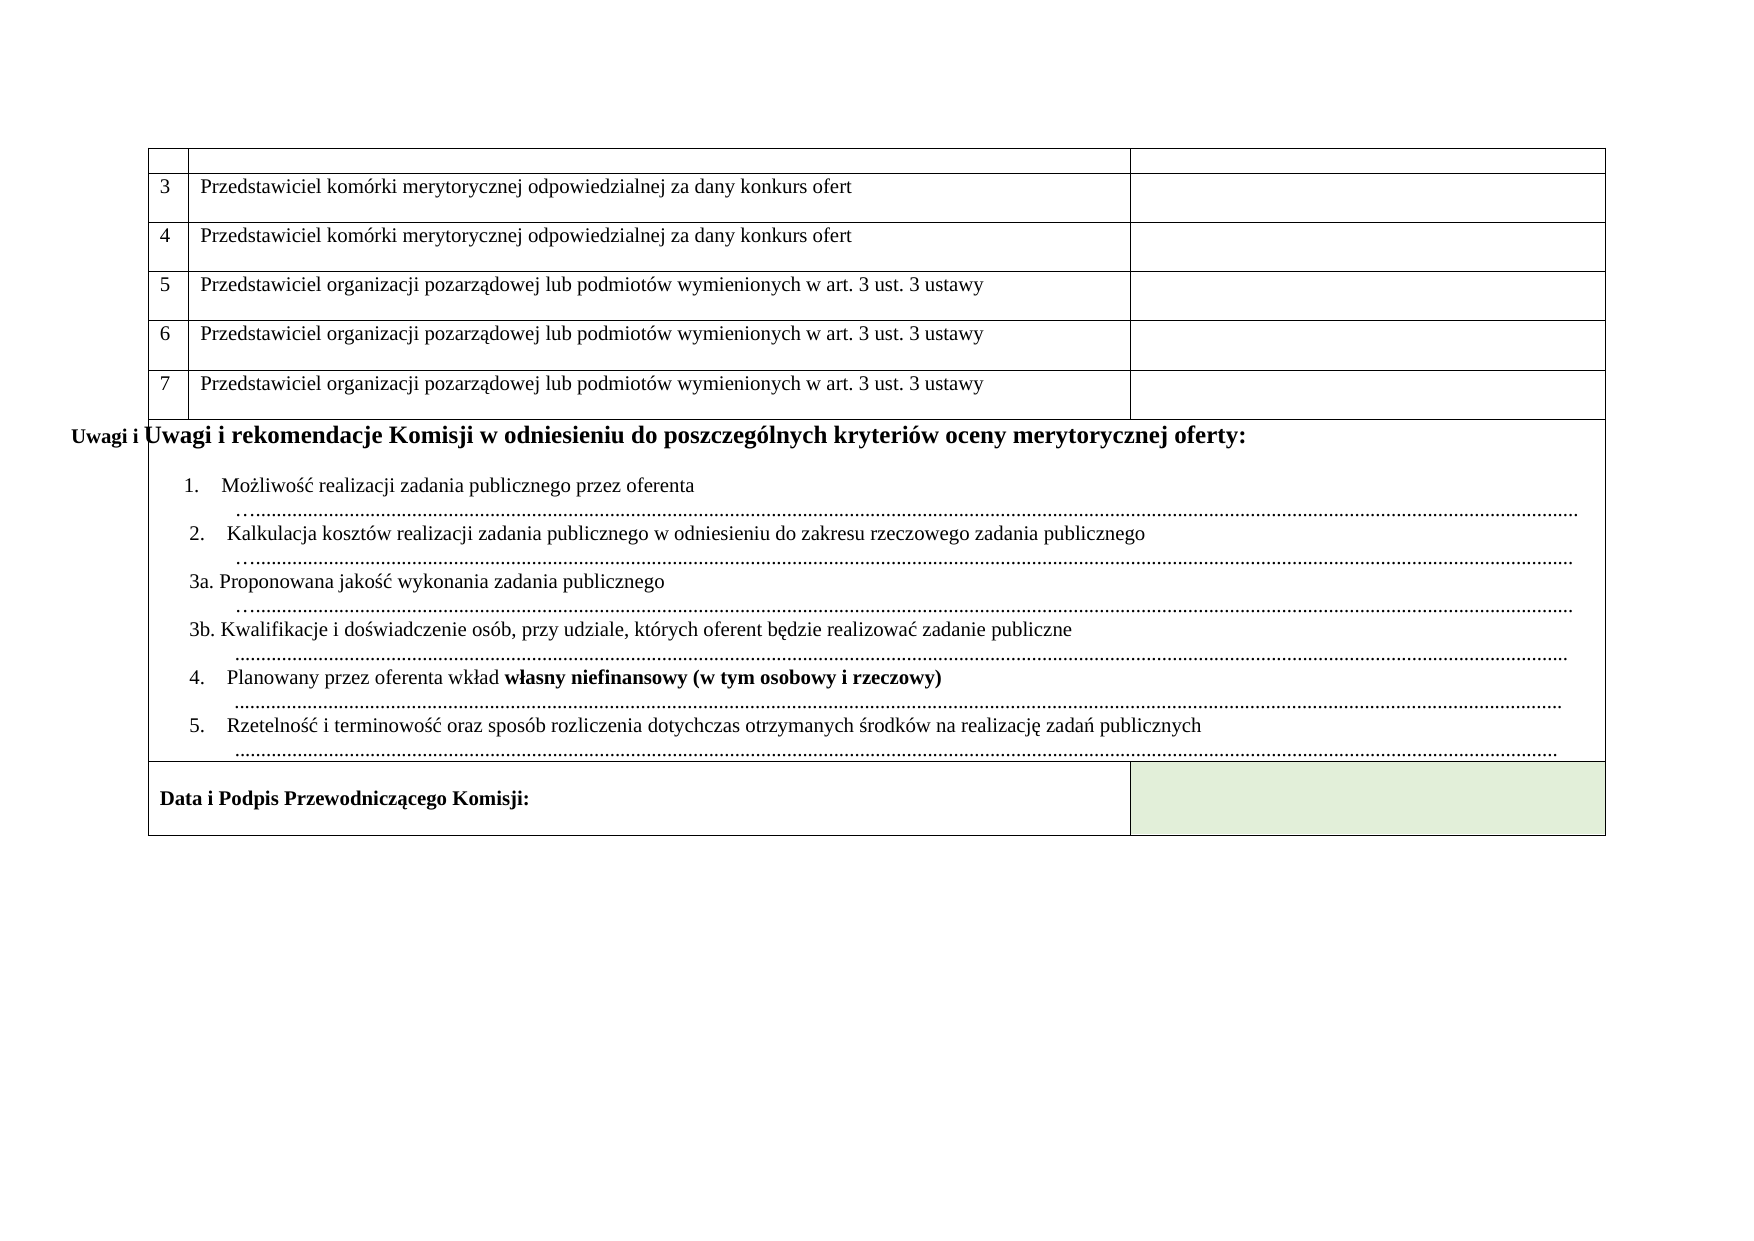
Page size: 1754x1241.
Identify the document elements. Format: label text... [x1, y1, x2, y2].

table_cell 6 [149, 321, 188, 369]
table_cell Przedstawiciel organizacji pozarządowej lub podmiotów wymienionych w art. 3 ust. 3 ustawy [189, 371, 1130, 419]
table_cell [189, 174, 1130, 222]
table_cell Uwagi i Uwagi i rekomendacje Komisji w odniesieniu do poszczególnych kryteriów oceny merytorycznej oferty: Możliwość realizacji zadania publicznego przez oferenta ….............................................................................................................................................................................................................................................................. Kalkulacja kosztów realizacji zadania publicznego w odniesieniu do zakresu rzeczowego zadania publicznego …............................................................................................................................................................................................................................................................. 3a. Proponowana jakość wykonania zadania publicznego …............................................................................................................................................................................................................................................................. 3b. Kwalifikacje i doświadczenie osób, przy udziale, których oferent będzie realizować zadanie publiczne ................................................................................................................................................................................................................................................................ Planowany przez oferenta wkład własny niefinansowy (w tym osobowy i rzeczowy) ............................................................................................................................................................................................................................................................... Rzetelność i terminowość oraz sposób rozliczenia dotychczas otrzymanych środków na realizację zadań publicznych .............................................................................................................................................................................................................................................................. [149, 420, 1605, 761]
table_cell Przedstawiciel organizacji pozarządowej lub podmiotów wymienionych w art. 3 ust. 3 ustawy [189, 272, 1130, 320]
table_cell Data i Podpis Przewodniczącego Komisji: [149, 762, 1130, 834]
table_cell [1131, 174, 1605, 222]
table_cell 5 [149, 272, 188, 320]
table_cell 7 [149, 371, 188, 419]
table_cell [1131, 223, 1605, 271]
table_cell Przedstawiciel organizacji pozarządowej lub podmiotów wymienionych w art. 3 ust. 3 ustawy [189, 321, 1130, 369]
table_cell [1131, 762, 1605, 834]
table_cell [1131, 371, 1605, 419]
table_cell [1131, 321, 1605, 369]
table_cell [189, 149, 1130, 173]
table_cell [1131, 149, 1605, 173]
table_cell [189, 223, 1130, 271]
table_cell 2 [149, 149, 188, 173]
table_cell 3 [149, 174, 188, 222]
table_cell 4 [149, 223, 188, 271]
table_cell [1131, 272, 1605, 320]
